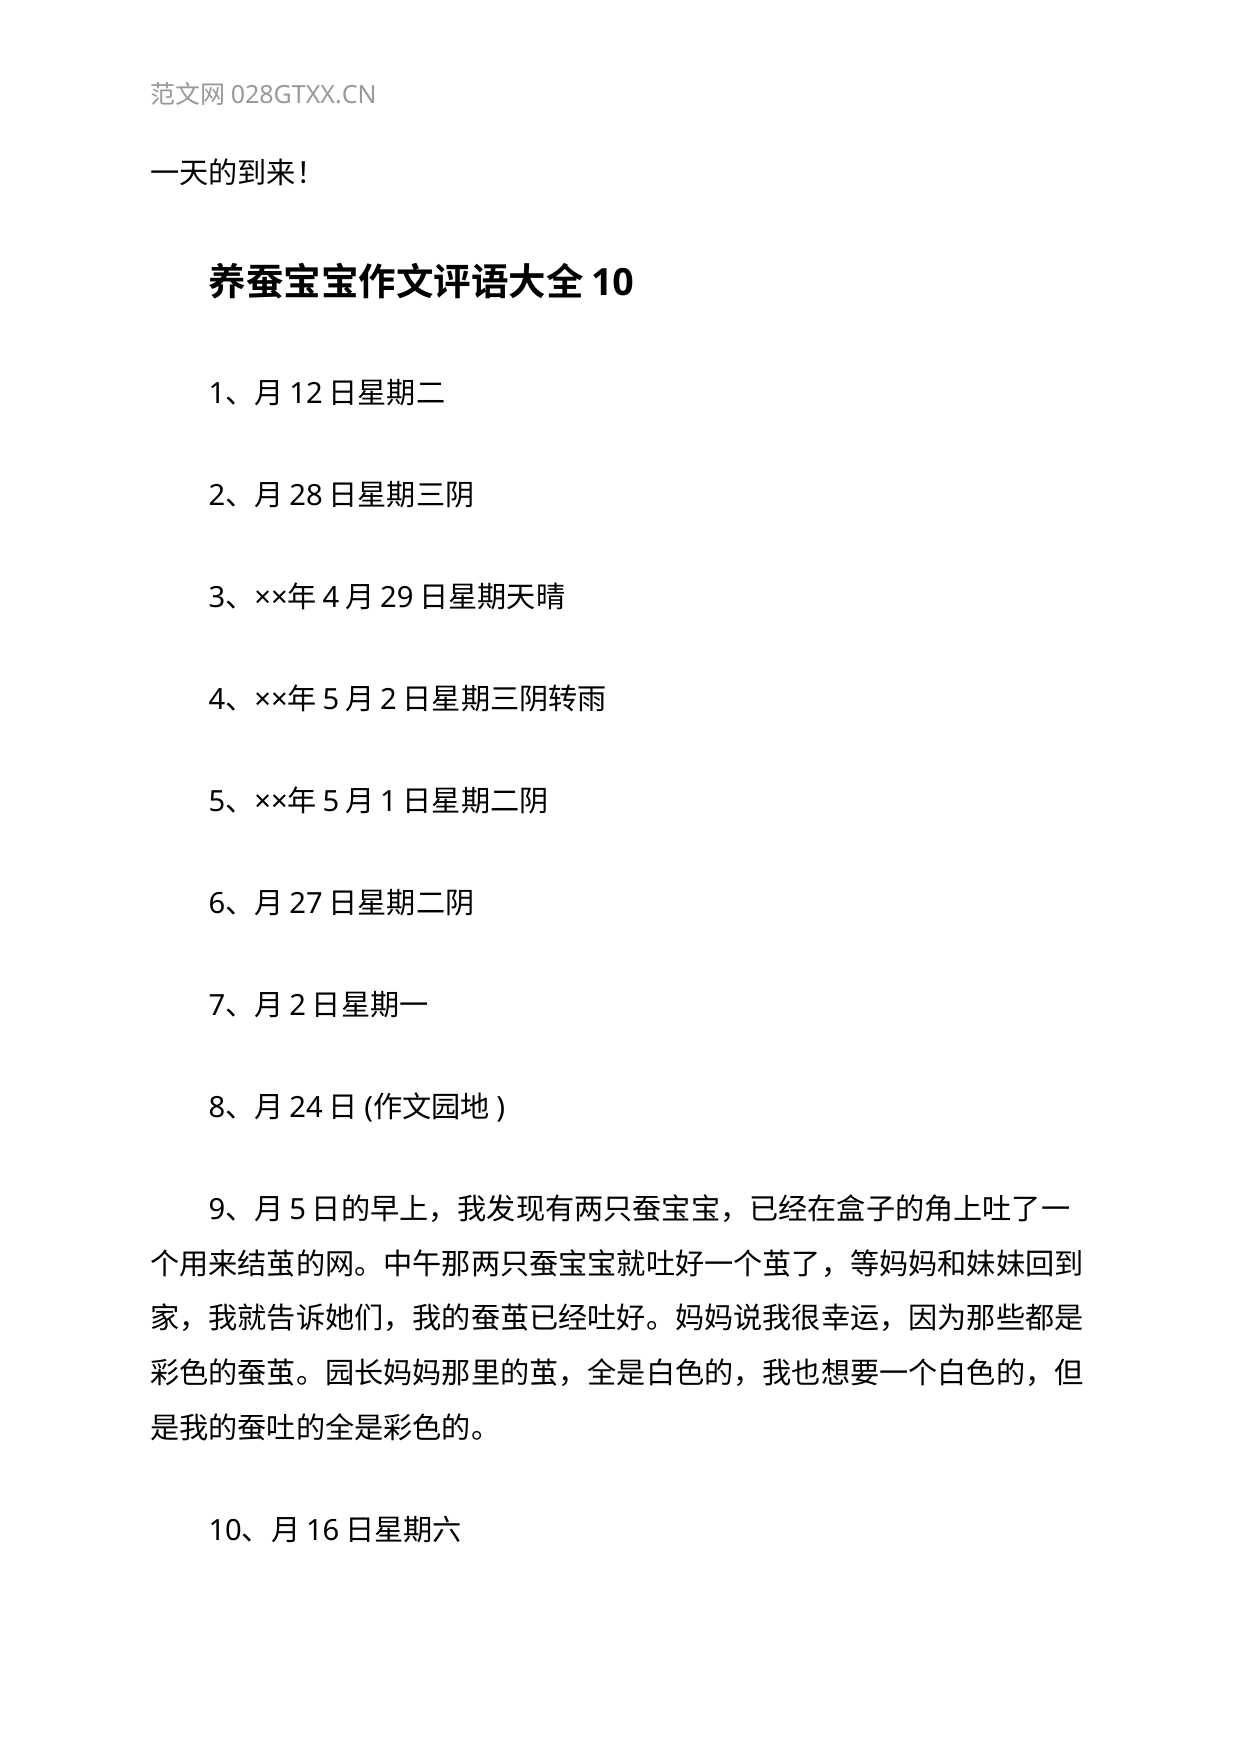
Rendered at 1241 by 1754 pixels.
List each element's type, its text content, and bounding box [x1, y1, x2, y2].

text 3、××年4月29日星期天晴 [150, 573, 1090, 616]
text 7、月2日星期一 [150, 981, 1090, 1024]
text 5、××年5月1日星期二阴 [150, 777, 1090, 820]
text 1、月12日星期二 [150, 369, 1090, 412]
text 6、月27日星期二阴 [150, 879, 1090, 922]
text 2、月28日星期三阴 [150, 471, 1090, 514]
text 养蚕宝宝作文评语大全10 [150, 252, 1090, 306]
text 4、××年5月2日星期三阴转雨 [150, 675, 1090, 718]
text 8、月24日 (作文园地 ) [150, 1083, 1090, 1126]
text 9、月5日的早上，我发现有两只蚕宝宝，已经在盒子的角上吐了一个用来结茧的网。中午那两只蚕宝宝就吐好一个茧了，等妈妈和妹妹回到家，我就告诉她们，我的蚕茧已经吐好。妈妈说我很幸运，因为那些都是彩色的蚕茧。园长妈妈那里的茧，全是白色的，我也想要一个白色的，但是我的蚕吐的全是彩色的。 [150, 1185, 1090, 1447]
text 10、月16日星期六 [150, 1507, 1090, 1549]
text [150, 150, 1090, 192]
